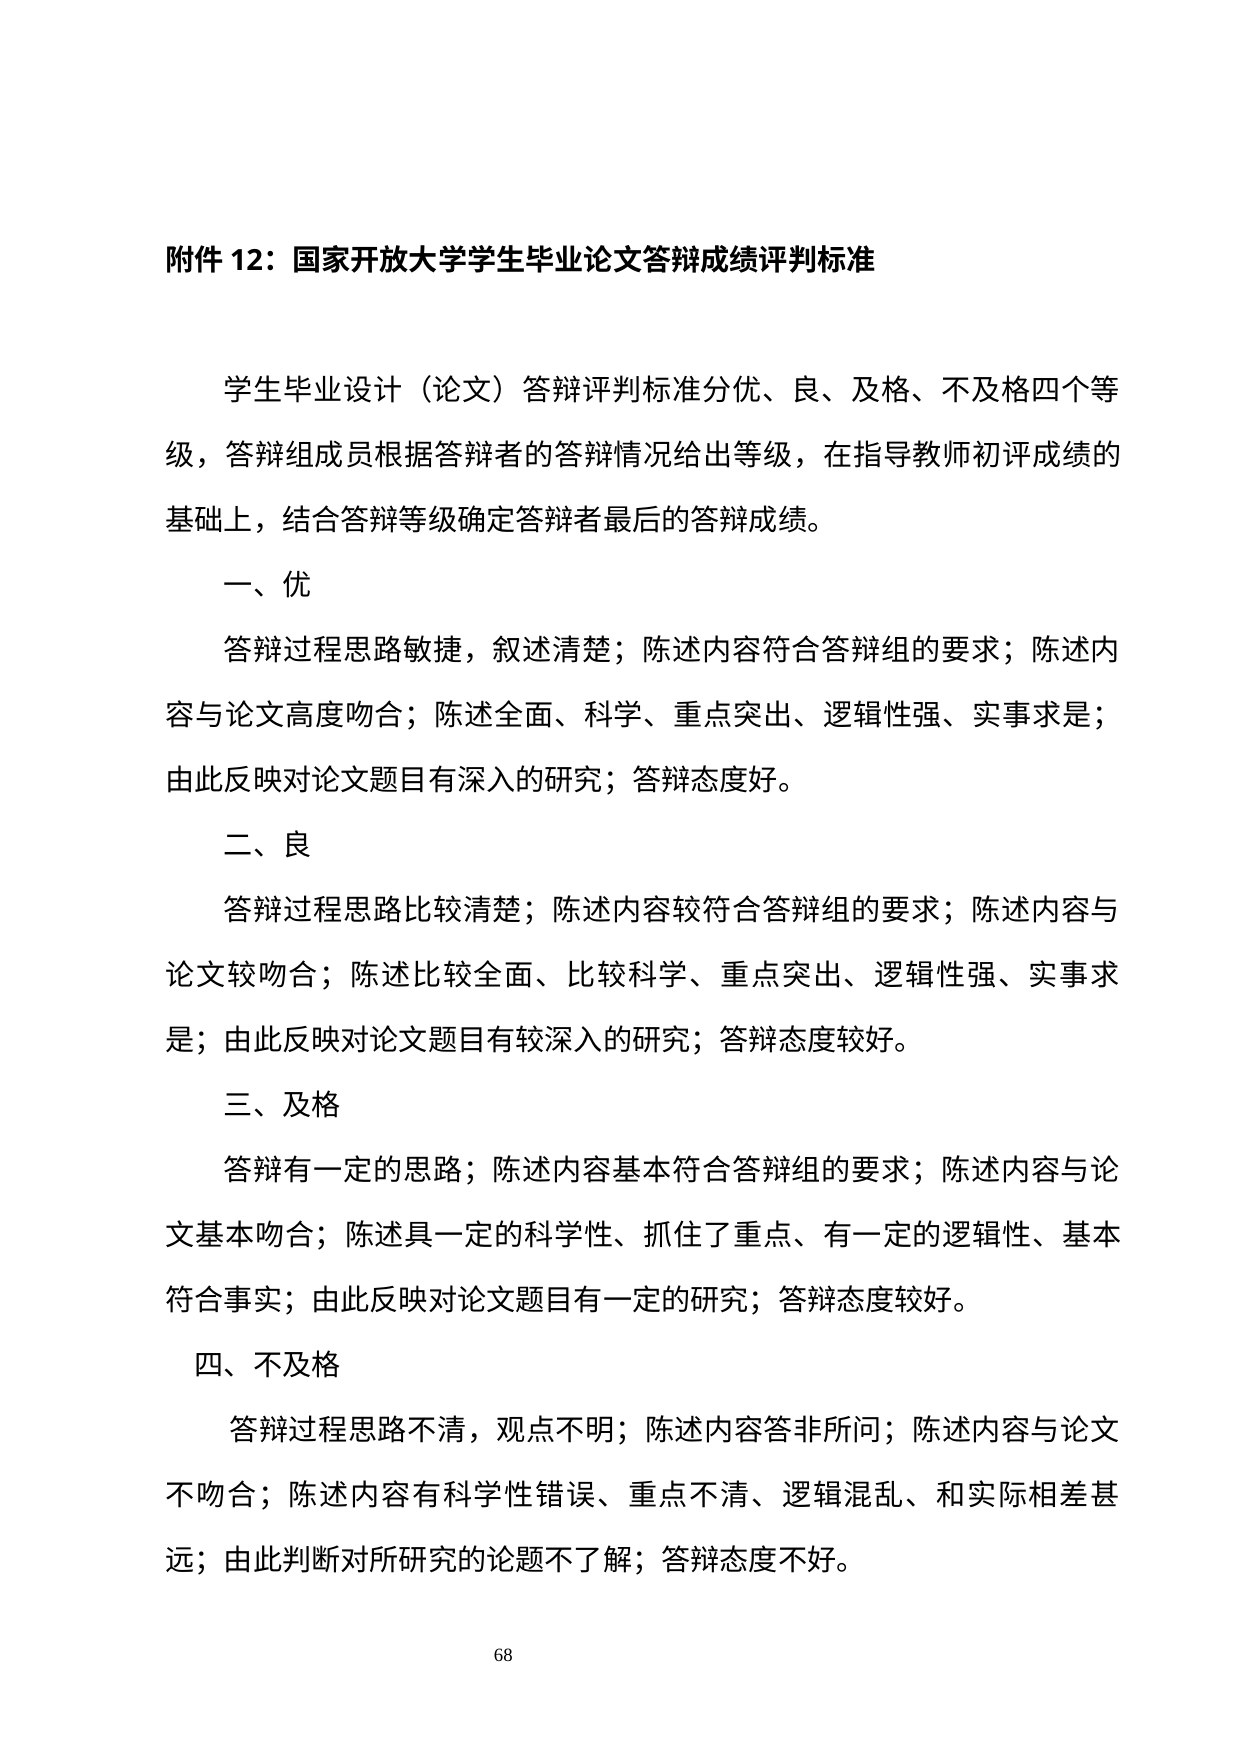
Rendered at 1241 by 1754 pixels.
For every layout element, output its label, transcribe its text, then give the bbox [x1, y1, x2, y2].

text 答辩有一定的思路；陈述内容基本符合答辩组的要求；陈述内容与论文基本吻合；陈述具一定的科学性、抓住了重点、有一定的逻辑性、基本符合事实；由此反映对论文题目有一定的研究；答辩态度较好。 [165, 1136, 1122, 1331]
text 答辩过程思路敏捷，叙述清楚；陈述内容符合答辩组的要求；陈述内容与论文高度吻合；陈述全面、科学、重点突出、逻辑性强、实事求是；由此反映对论文题目有深入的研究；答辩态度好。 [165, 616, 1122, 811]
text 答辩过程思路比较清楚；陈述内容较符合答辩组的要求；陈述内容与论文较吻合；陈述比较全面、比较科学、重点突出、逻辑性强、实事求是；由此反映对论文题目有较深入的研究；答辩态度较好。 [165, 876, 1122, 1071]
text 附件12：国家开放大学学生毕业论文答辩成绩评判标准 [165, 226, 1122, 291]
text 三、及格 [165, 1071, 1122, 1136]
text 学生毕业设计（论文）答辩评判标准分优、良、及格、不及格四个等级，答辩组成员根据答辩者的答辩情况给出等级，在指导教师初评成绩的基础上，结合答辩等级确定答辩者最后的答辩成绩。 [165, 356, 1122, 551]
text 一、优 [165, 551, 1122, 616]
text 答辩过程思路不清，观点不明；陈述内容答非所问；陈述内容与论文不吻合；陈述内容有科学性错误、重点不清、逻辑混乱、和实际相差甚远；由此判断对所研究的论题不了解；答辩态度不好。 [165, 1396, 1122, 1591]
text 四、不及格 [165, 1331, 1122, 1396]
text 二、良 [165, 811, 1122, 876]
